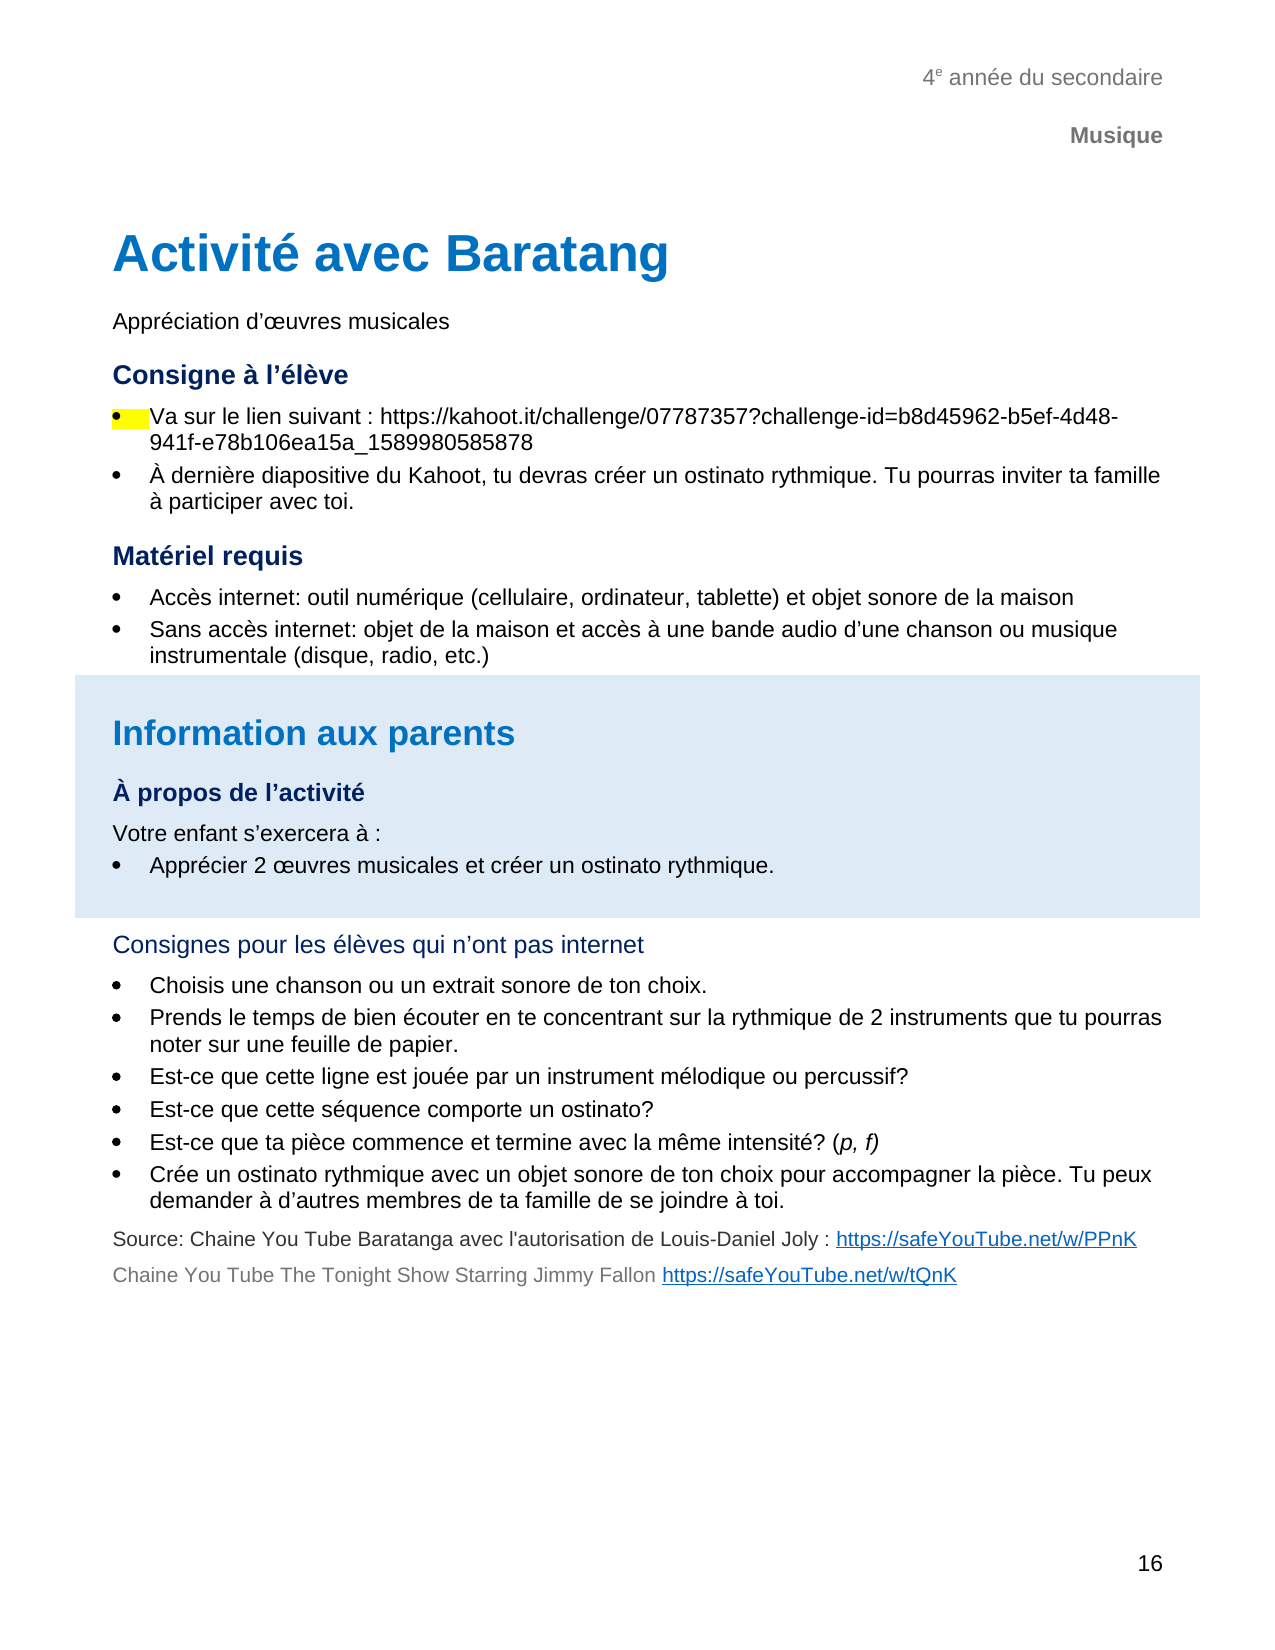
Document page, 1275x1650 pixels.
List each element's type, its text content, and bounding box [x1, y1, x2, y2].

text Est-ce que cette ligne est jouée par un instrument mélodique ou percussif? [112, 1063, 1163, 1090]
text Est-ce que cette séquence comporte un ostinato? [112, 1096, 1163, 1122]
text Chaine You Tube The Tonight Show Starring Jimmy Fallon https://safeYouTube.net/w/tQnK [112, 1263, 1163, 1287]
text Activité avec Baratang [112, 223, 1163, 283]
text Consignes pour les élèves qui n’ont pas internet [112, 931, 1163, 959]
text Choisis une chanson ou un extrait sonore de ton choix. [112, 972, 1163, 998]
text Prends le temps de bien écouter en te concentrant sur la rythmique de 2 instruments que tu pourras noter sur une feuille de papier. [112, 1004, 1163, 1057]
text Musique [112, 122, 1163, 148]
text Crée un ostinato rythmique avec un objet sonore de ton choix pour accompagner la pièce. Tu peux demander à d’autres membres de ta famille de se joindre à toi. [112, 1161, 1163, 1214]
text Accès internet: outil numérique (cellulaire, ordinateur, tablette) et objet sonore de la maison [112, 583, 1163, 610]
text Matériel requis [112, 540, 1083, 571]
text Est-ce que ta pièce commence et termine avec la même intensité? (p, f) [112, 1128, 1163, 1155]
table_header Information aux parents À propos de l’activité Votre enfant s’exercera à : Apprécier 2 œuvres musicales et créer un ostinato rythmique. [75, 675, 1200, 918]
text À dernière diapositive du Kahoot, tu devras créer un ostinato rythmique. Tu pourras inviter ta famille à participer avec toi. [112, 462, 1163, 515]
text Appréciation d’œuvres musicales [112, 308, 1163, 334]
text Va sur le lien suivant : https://kahoot.it/challenge/07787357?challenge-id=b8d45962-b5ef-4d48-941f-e78b106ea15a_1589980585878 [112, 403, 1163, 456]
text Sans accès internet: objet de la maison et accès à une bande audio d’une chanson ou musique instrumentale (disque, radio, etc.) [112, 616, 1163, 669]
text Source: Chaine You Tube Baratanga avec l'autorisation de Louis-Daniel Joly : https://safeYouTube.net/w/PPnK [112, 1226, 1163, 1250]
text Consigne à l’élève [112, 359, 1163, 391]
